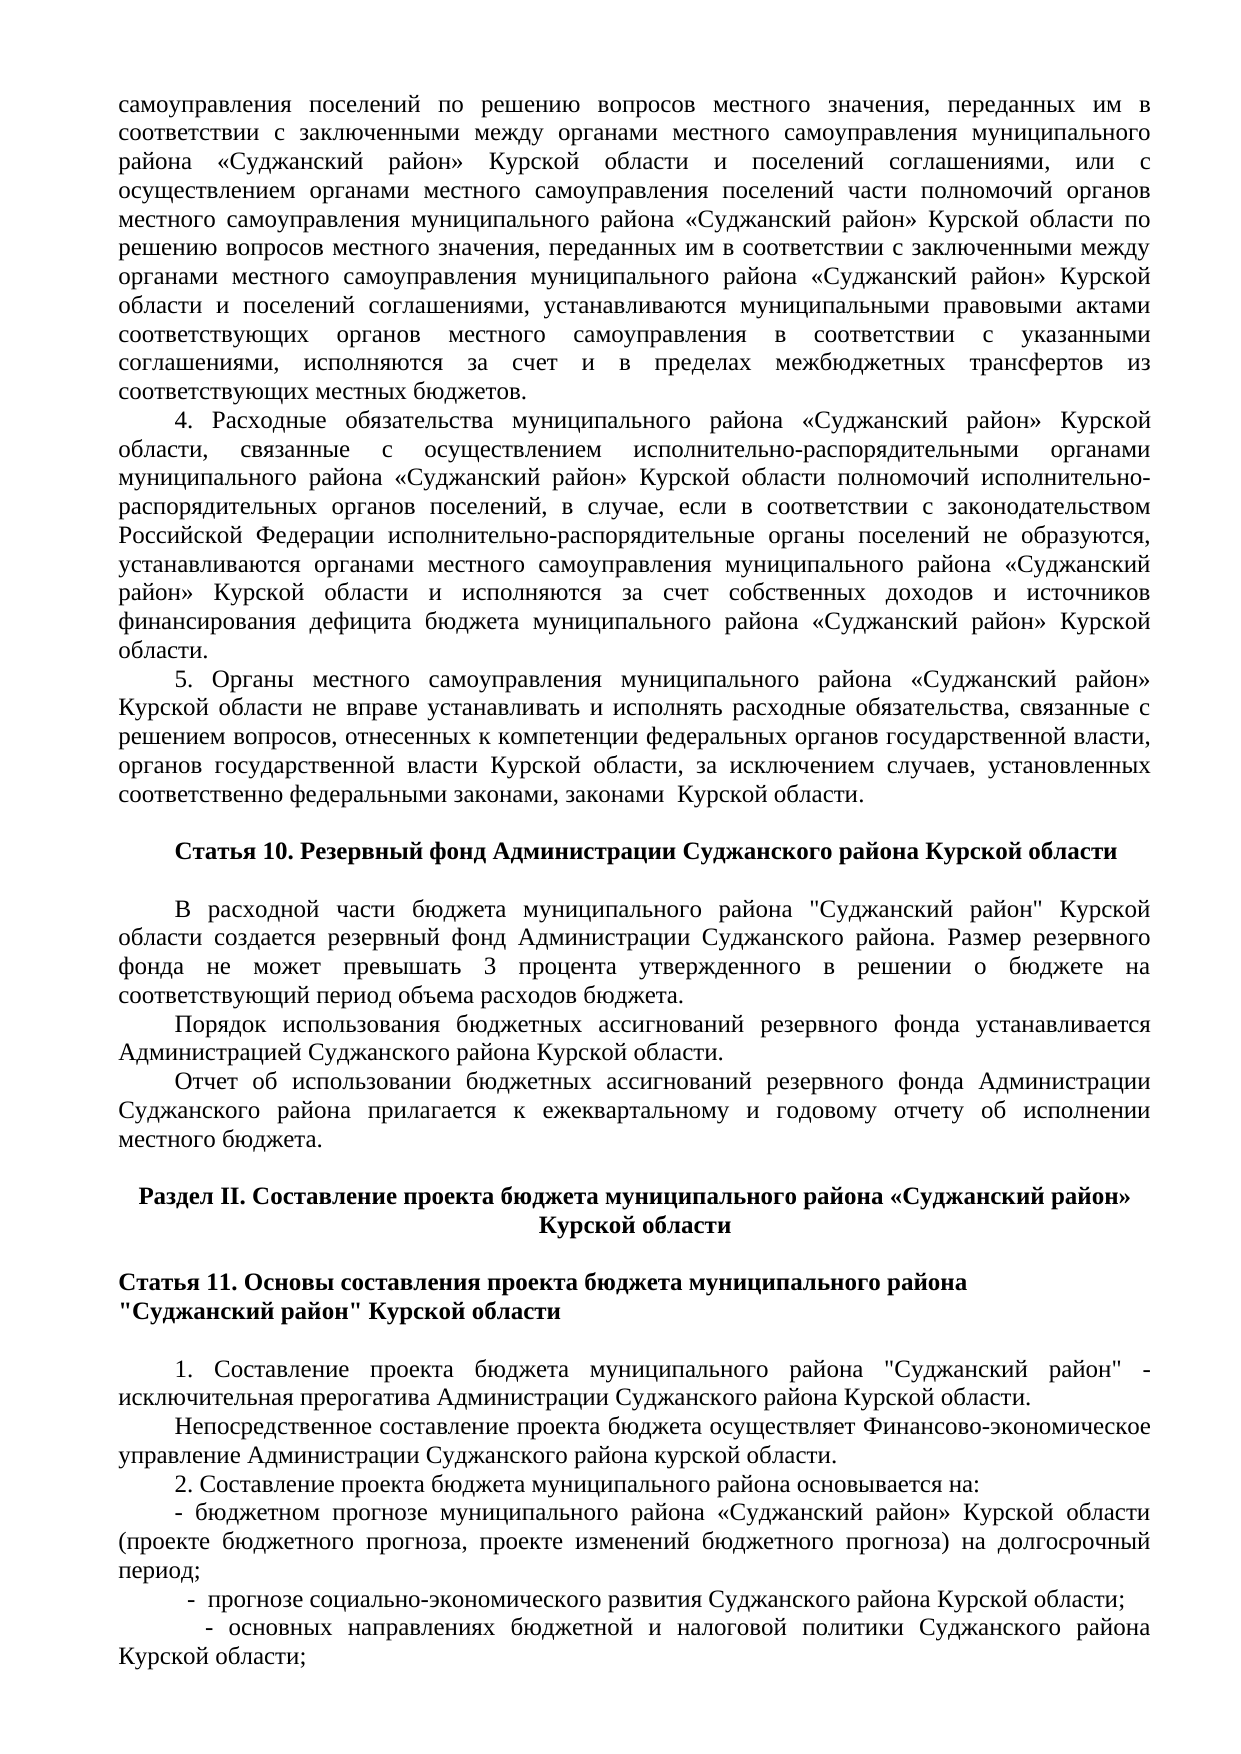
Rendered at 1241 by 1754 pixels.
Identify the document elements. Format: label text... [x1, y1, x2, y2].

text - основных направлениях бюджетной и налоговой политики Суджанского района Курской области; [118, 1612, 1152, 1670]
text Порядок использования бюджетных ассигнований резервного фонда устанавливается Администрацией Суджанского района Курской области. [118, 1009, 1152, 1066]
text Статья 11. Основы составления проекта бюджета муниципального района [118, 1267, 1152, 1296]
text 5. Органы местного самоуправления муниципального района «Суджанский район» Курской области не вправе устанавливать и исполнять расходные обязательства, связанные с решением вопросов, отнесенных к компетенции федеральных органов государственной власти, органов государственной власти Курской области, за исключением случаев, установленных соответственно федеральными законами, законами Курской области. [118, 664, 1152, 807]
text Статья 10. Резервный фонд Администрации Суджанского района Курской области [118, 836, 1152, 865]
text "Суджанский район" Курской области [118, 1296, 1152, 1325]
text В расходной части бюджета муниципального района "Суджанский район" Курской области создается резервный фонд Администрации Суджанского района. Размер резервного фонда не может превышать 3 процента утвержденного в решении о бюджете на соответствующий период объема расходов бюджета. [118, 894, 1152, 1009]
text 4. Расходные обязательства муниципального района «Суджанский район» Курской области, связанные с осуществлением исполнительно-распорядительными органами муниципального района «Суджанский район» Курской области полномочий исполнительно-распорядительных органов поселений, в случае, если в соответствии с законодательством Российской Федерации исполнительно-распорядительные органы поселений не образуются, устанавливаются органами местного самоуправления муниципального района «Суджанский район» Курской области и исполняются за счет собственных доходов и источников финансирования дефицита бюджета муниципального района «Суджанский район» Курской области. [118, 405, 1152, 664]
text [118, 89, 1152, 405]
text Раздел II. Составление проекта бюджета муниципального района «Суджанский район» Курской области [118, 1181, 1152, 1239]
text - бюджетном прогнозе муниципального района «Суджанский район» Курской области (проекте бюджетного прогноза, проекте изменений бюджетного прогноза) на долгосрочный период; [118, 1497, 1152, 1584]
text 2. Составление проекта бюджета муниципального района основывается на: [118, 1469, 1152, 1497]
text - прогнозе социально-экономического развития Суджанского района Курской области; [118, 1584, 1152, 1612]
text Непосредственное составление проекта бюджета осуществляет Финансово-экономическое управление Администрации Суджанского района курской области. [118, 1411, 1152, 1469]
text Отчет об использовании бюджетных ассигнований резервного фонда Администрации Суджанского района прилагается к ежеквартальному и годовому отчету об исполнении местного бюджета. [118, 1066, 1152, 1152]
text 1. Составление проекта бюджета муниципального района "Суджанский район" - исключительная прерогатива Администрации Суджанского района Курской области. [118, 1354, 1152, 1411]
